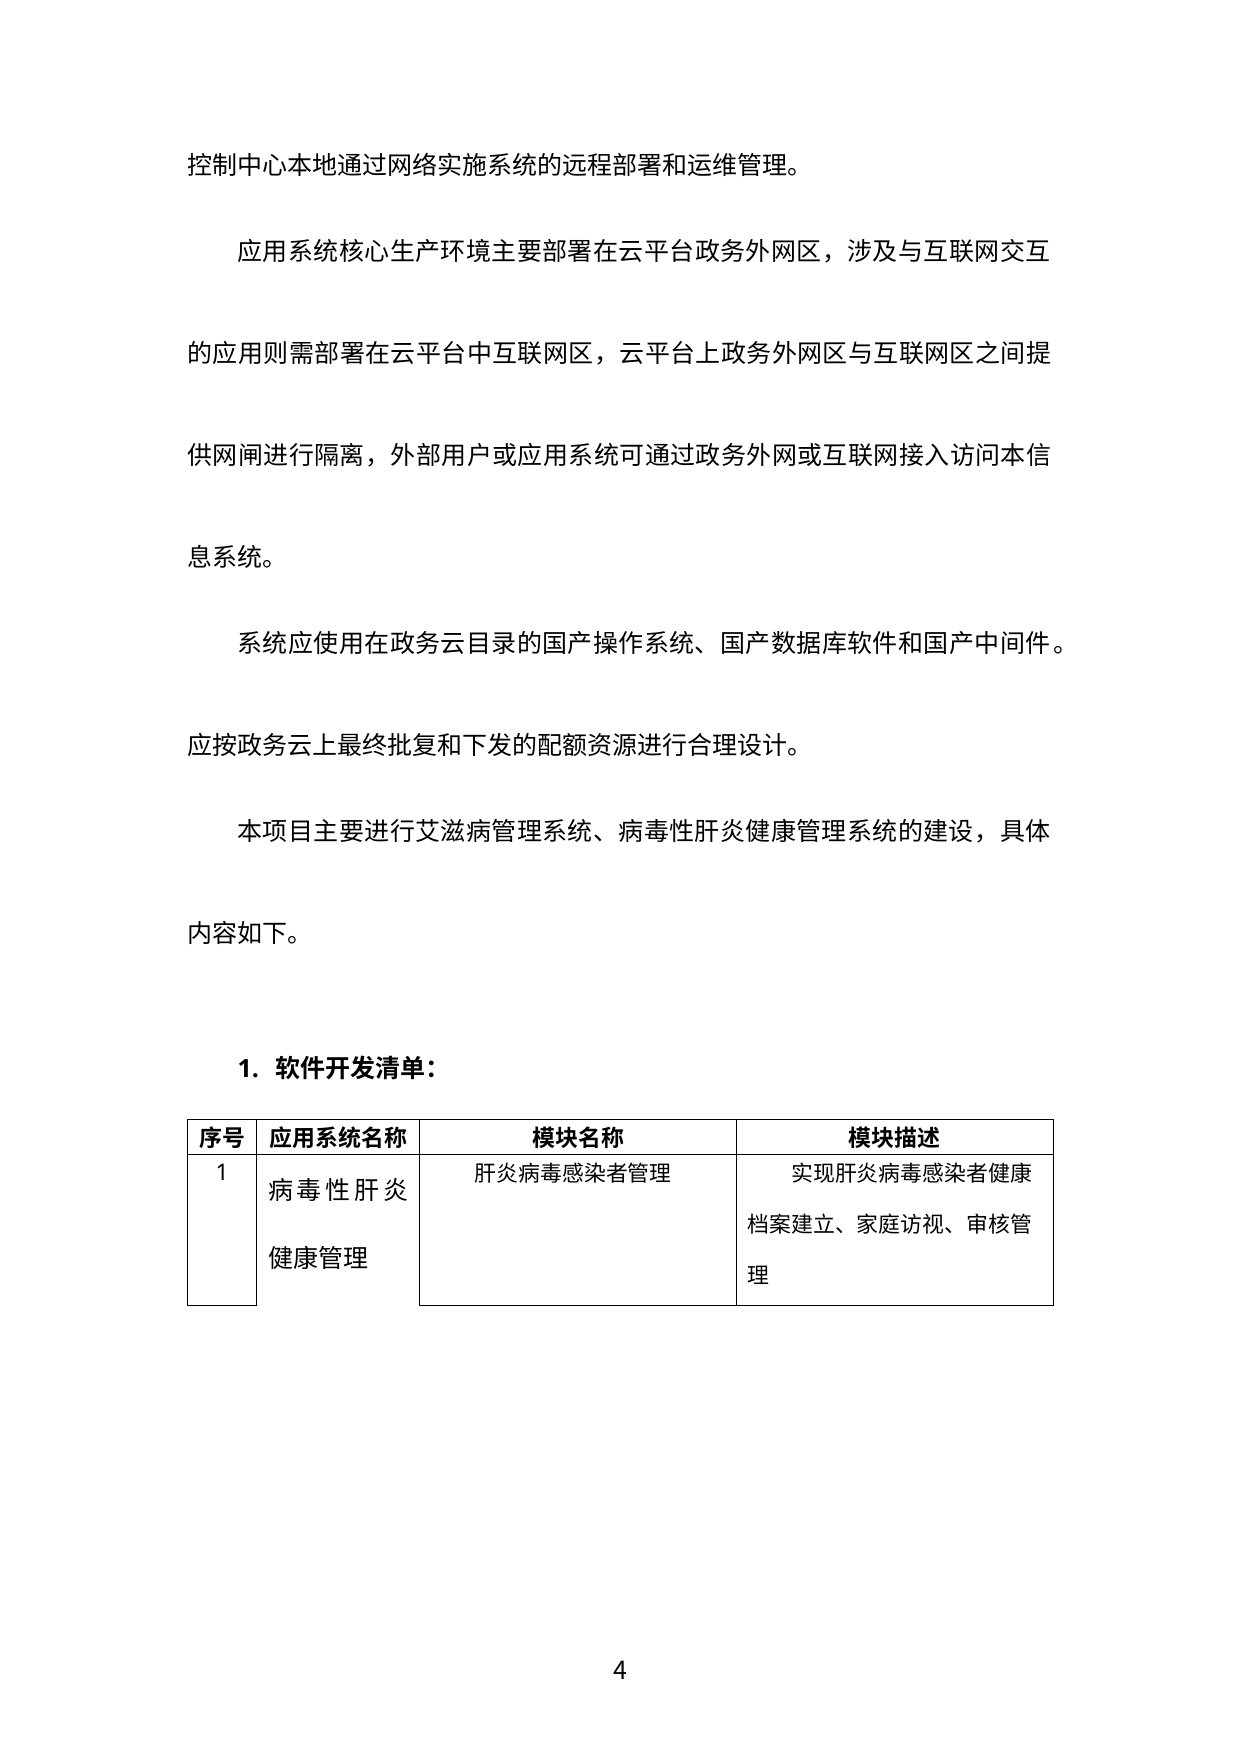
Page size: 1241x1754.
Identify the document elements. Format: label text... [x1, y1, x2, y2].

table_cell 病毒性肝炎健康管理 [257, 1155, 419, 1305]
text 系统应使用在政务云目录的国产操作系统、国产数据库软件和国产中间件。应按政务云上最终批复和下发的配额资源进行合理设计。 [187, 607, 1053, 777]
text 本项目主要进行艾滋病管理系统、病毒性肝炎健康管理系统的建设，具体内容如下。 [187, 795, 1053, 965]
table_header 序号 [188, 1120, 256, 1154]
table_header 应用系统名称 [257, 1120, 419, 1154]
table_header 模块名称 [420, 1120, 736, 1154]
list 软件开发清单： [187, 1033, 1053, 1101]
table_cell 1 [188, 1155, 256, 1305]
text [187, 130, 1053, 198]
table_cell 肝炎病毒感染者管理 [420, 1155, 736, 1305]
table_header 模块描述 [737, 1120, 1053, 1154]
text 应用系统核心生产环境主要部署在云平台政务外网区，涉及与互联网交互的应用则需部署在云平台中互联网区，云平台上政务外网区与互联网区之间提供网闸进行隔离，外部用户或应用系统可通过政务外网或互联网接入访问本信息系统。 [187, 216, 1053, 589]
table_cell 实现肝炎病毒感染者健康档案建立、家庭访视、审核管理 [737, 1155, 1053, 1305]
